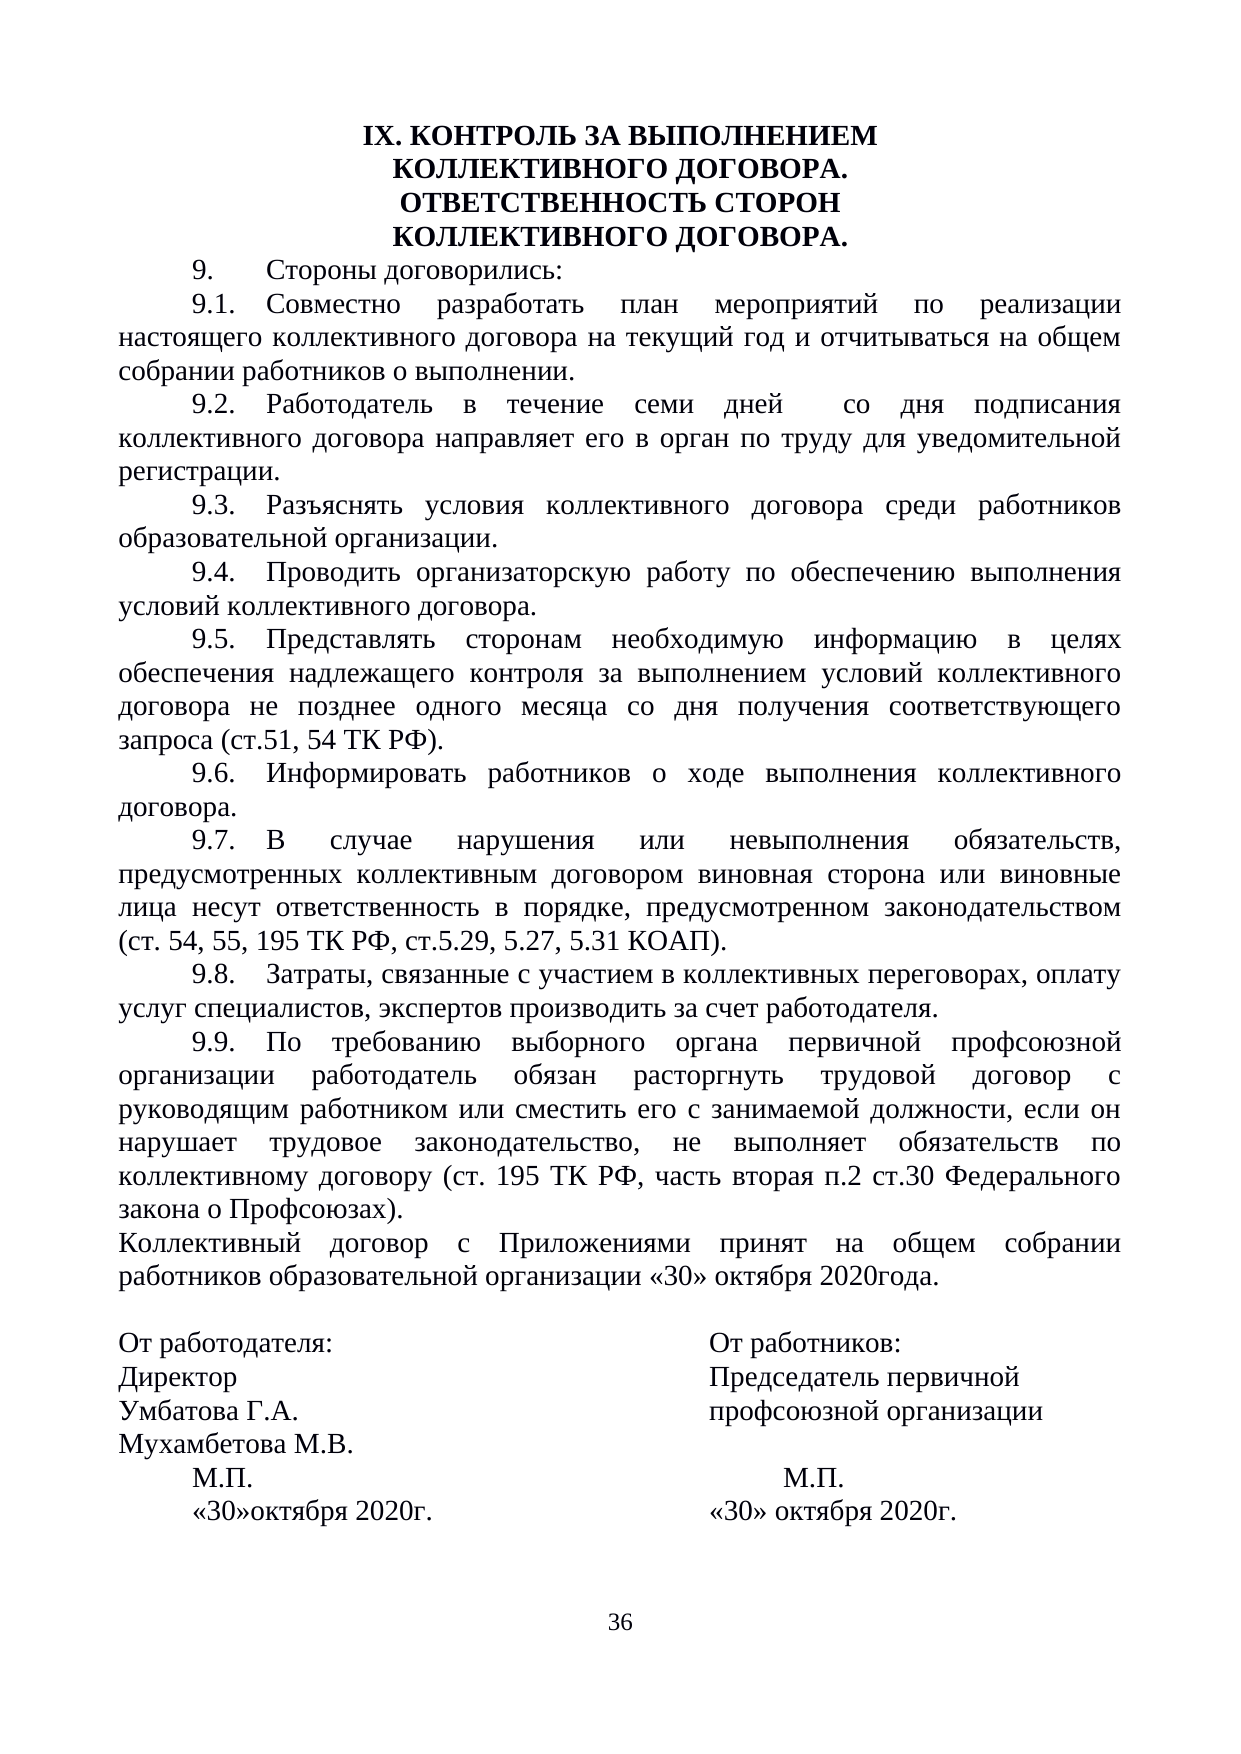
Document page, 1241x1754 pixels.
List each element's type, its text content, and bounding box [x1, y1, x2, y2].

text 9.4. Проводить организаторскую работу по обеспечению выполнения условий коллективного договора. [118, 554, 1122, 621]
text IX. Контроль за выполнением коллективного договора. Ответственность сторон коллективного договора. [118, 118, 1122, 252]
text Мухамбетова М.В. [118, 1426, 1122, 1460]
text 9.1. Совместно разработать план мероприятий по реализации настоящего коллективного договора на текущий год и отчитываться на общем собрании работников о выполнении. [118, 286, 1122, 386]
text 9.8. Затраты, связанные с участием в коллективных переговорах, оплату услуг специалистов, экспертов производить за счет работодателя. [118, 957, 1122, 1024]
text 9.5. Представлять сторонам необходимую информацию в целях обеспечения надлежащего контроля за выполнением условий коллективного договора не позднее одного месяца со дня получения соответствующего запроса (ст.51, 54 ТК РФ). [118, 621, 1122, 755]
text Директор Председатель первичной [118, 1359, 1122, 1393]
text 9.2. Работодатель в течение семи дней со дня подписания коллективного договора направляет его в орган по труду для уведомительной регистрации. [118, 386, 1122, 487]
text 9. Стороны договорились: [192, 252, 1122, 286]
text Умбатова Г.А. профсоюзной организации [118, 1393, 1122, 1426]
text «30»октября 2020г. «30» октября 2020г. [118, 1493, 1122, 1527]
text От работодателя: От работников: [118, 1326, 1122, 1359]
text М.П. М.П. [118, 1460, 1122, 1493]
text Коллективный договор с Приложениями принят на общем собрании работников образовательной организации «30» октября 2020года. [118, 1225, 1122, 1292]
text 9.6. Информировать работников о ходе выполнения коллективного договора. [118, 755, 1122, 822]
text 9.9. По требованию выборного органа первичной профсоюзной организации работодатель обязан расторгнуть трудовой договор с руководящим работником или сместить его с занимаемой должности, если он нарушает трудовое законодательство, не выполняет обязательств по коллективному договору (ст. 195 ТК РФ, часть вторая п.2 ст.30 Федерального закона о Профсоюзах). [118, 1024, 1122, 1225]
text 9.3. Разъяснять условия коллективного договора среди работников образовательной организации. [118, 487, 1122, 554]
text 9.7. В случае нарушения или невыполнения обязательств, предусмотренных коллективным договором виновная сторона или виновные лица несут ответственность в порядке, предусмотренном законодательством (ст. 54, 55, 195 ТК РФ, ст.5.29, 5.27, 5.31 КОАП). [118, 822, 1122, 957]
